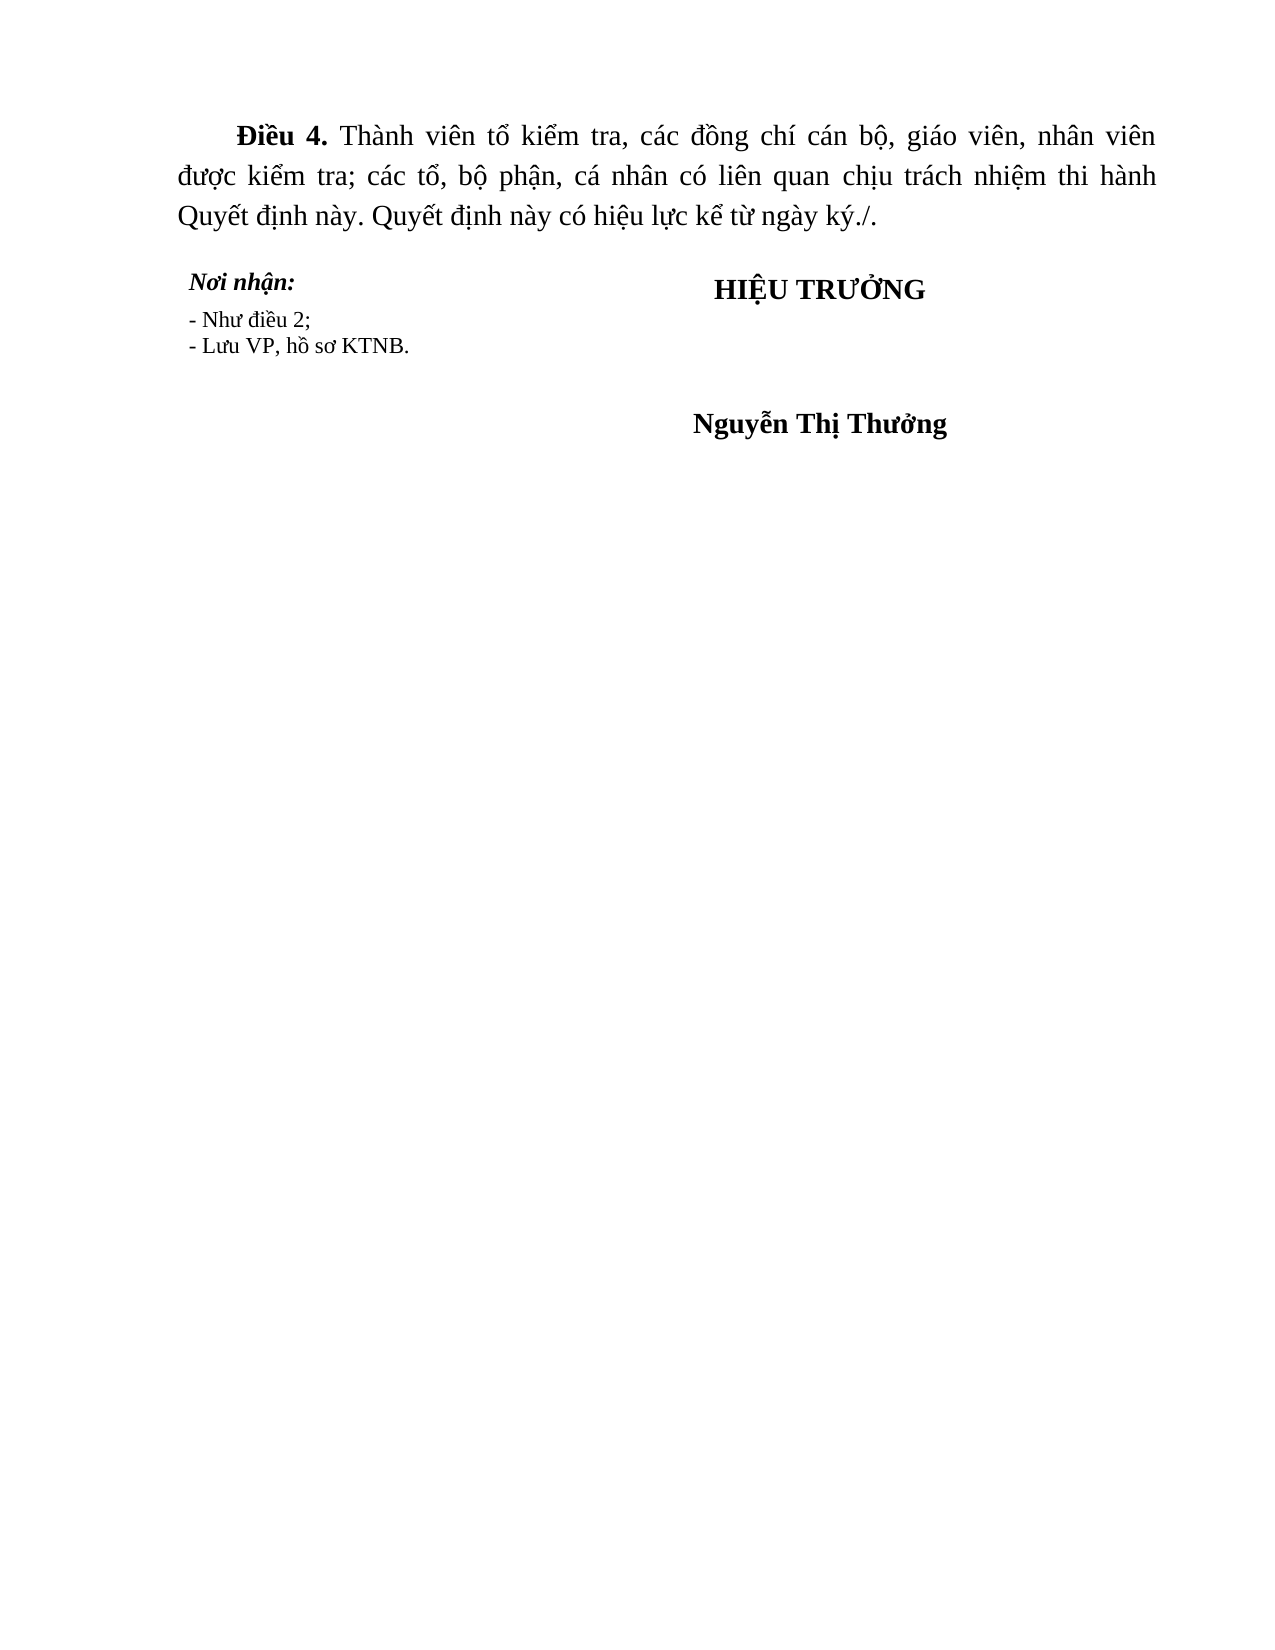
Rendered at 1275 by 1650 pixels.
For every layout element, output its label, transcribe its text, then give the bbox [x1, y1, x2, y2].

table_header HIỆU TRƯỞNG [495, 239, 1145, 306]
text Điều 4. Thành viên tổ kiểm tra, các đồng chí cán bộ, giáo viên, nhân viên được kiểm tra; các tổ, bộ phận, cá nhân có liên quan chịu trách nhiệm thi hành Quyết định này. Quyết định này có hiệu lực kể từ ngày ký./. [177, 118, 1157, 232]
table_cell - Như điều 2; - Lưu VP, hồ sơ KTNB. [177, 306, 494, 440]
table_header Nơi nhận: [177, 239, 494, 306]
table_cell Nguyễn Thị Thưởng [495, 306, 1145, 440]
